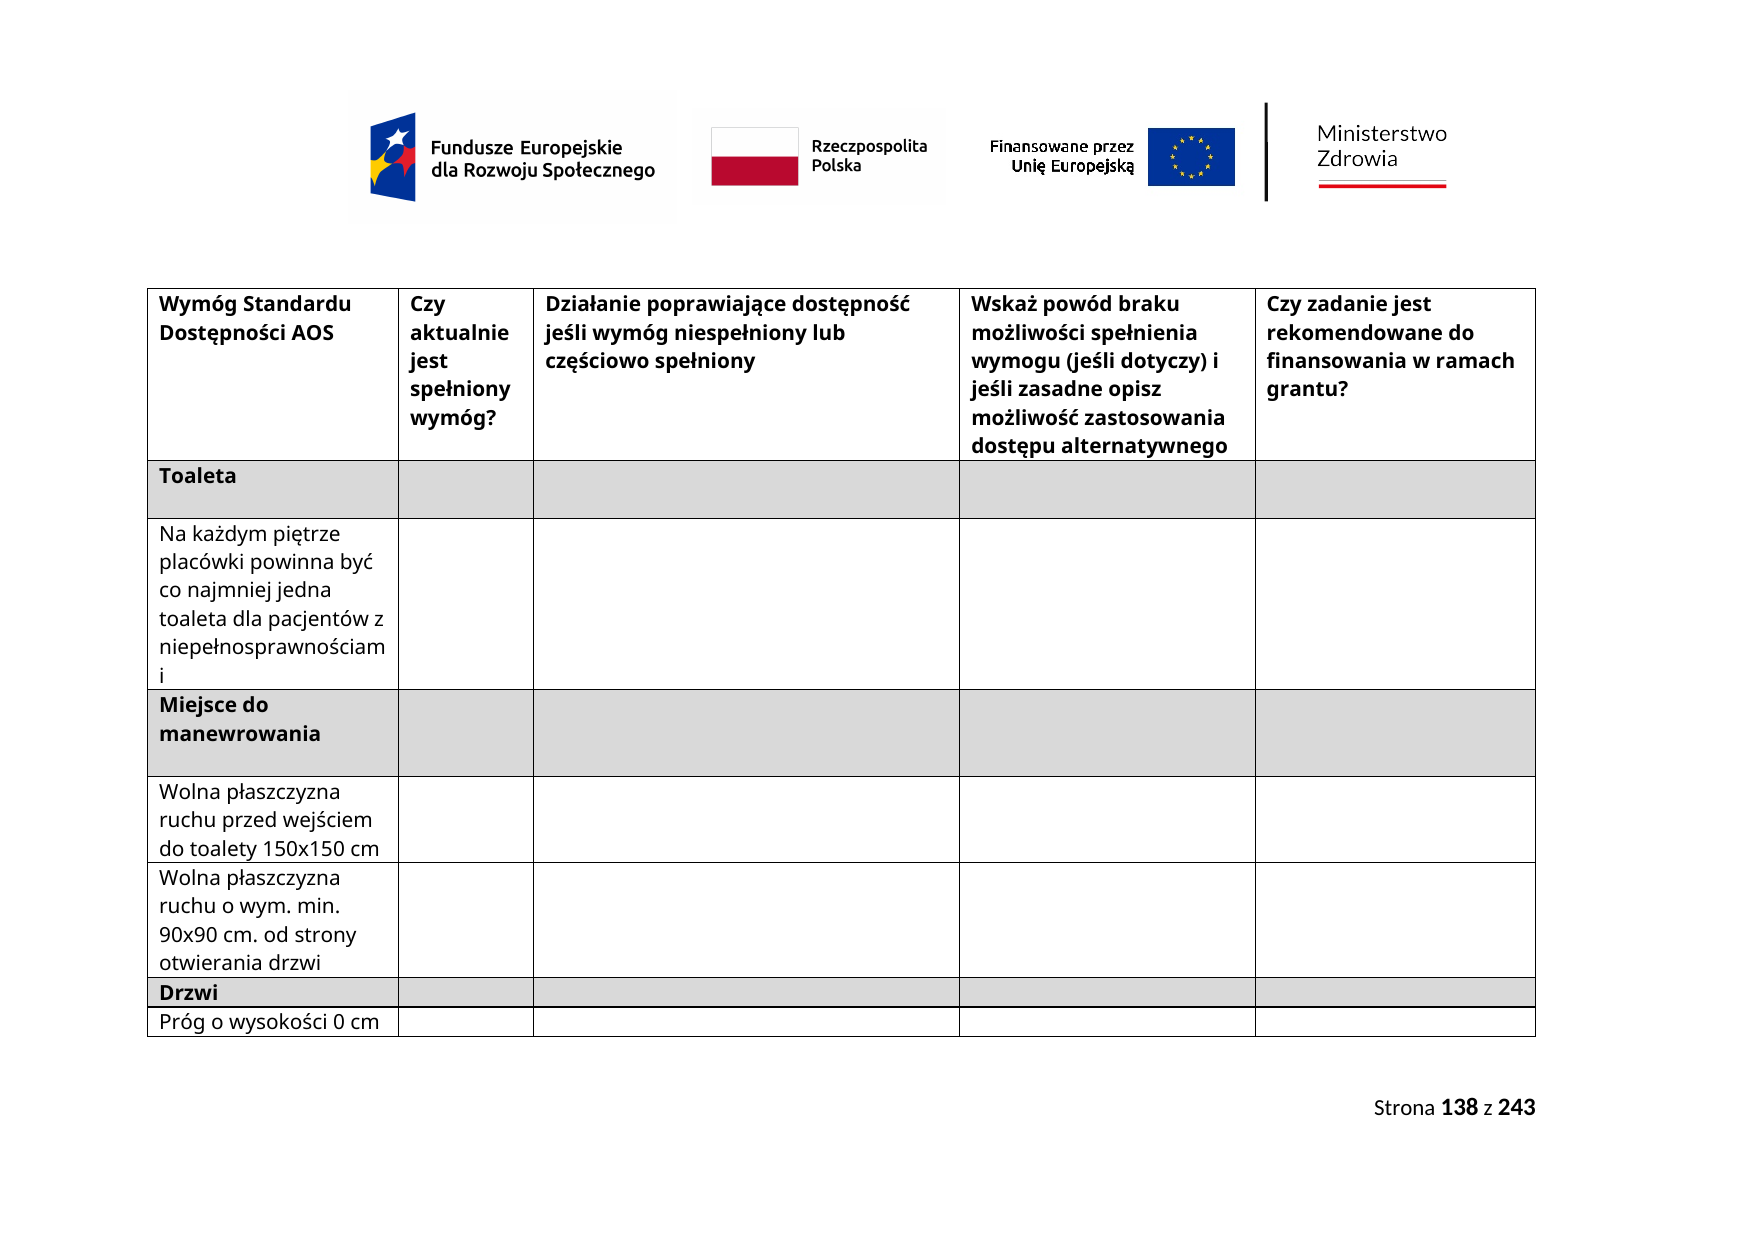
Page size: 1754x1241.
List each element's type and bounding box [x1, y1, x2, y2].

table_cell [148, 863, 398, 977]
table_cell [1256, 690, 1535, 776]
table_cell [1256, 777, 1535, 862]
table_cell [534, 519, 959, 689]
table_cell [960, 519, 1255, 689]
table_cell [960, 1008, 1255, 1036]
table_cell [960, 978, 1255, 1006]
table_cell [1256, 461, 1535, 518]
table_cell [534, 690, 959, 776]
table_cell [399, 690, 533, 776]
picture [692, 108, 946, 205]
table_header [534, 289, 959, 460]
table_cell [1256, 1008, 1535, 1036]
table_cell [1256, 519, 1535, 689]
picture [1302, 108, 1463, 205]
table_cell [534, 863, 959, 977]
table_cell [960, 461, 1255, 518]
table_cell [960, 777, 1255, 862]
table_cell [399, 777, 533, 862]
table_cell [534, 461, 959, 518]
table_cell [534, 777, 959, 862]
picture [971, 108, 1254, 205]
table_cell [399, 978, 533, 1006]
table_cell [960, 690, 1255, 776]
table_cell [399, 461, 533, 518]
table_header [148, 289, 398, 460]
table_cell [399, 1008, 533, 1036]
picture [348, 90, 677, 224]
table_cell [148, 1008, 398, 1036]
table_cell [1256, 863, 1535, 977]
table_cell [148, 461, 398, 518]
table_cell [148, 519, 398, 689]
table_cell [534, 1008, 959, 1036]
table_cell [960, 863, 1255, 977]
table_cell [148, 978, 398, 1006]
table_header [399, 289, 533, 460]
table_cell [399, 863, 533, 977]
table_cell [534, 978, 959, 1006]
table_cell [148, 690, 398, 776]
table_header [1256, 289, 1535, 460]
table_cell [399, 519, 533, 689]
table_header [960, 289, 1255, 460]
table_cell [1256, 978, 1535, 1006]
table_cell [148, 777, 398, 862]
